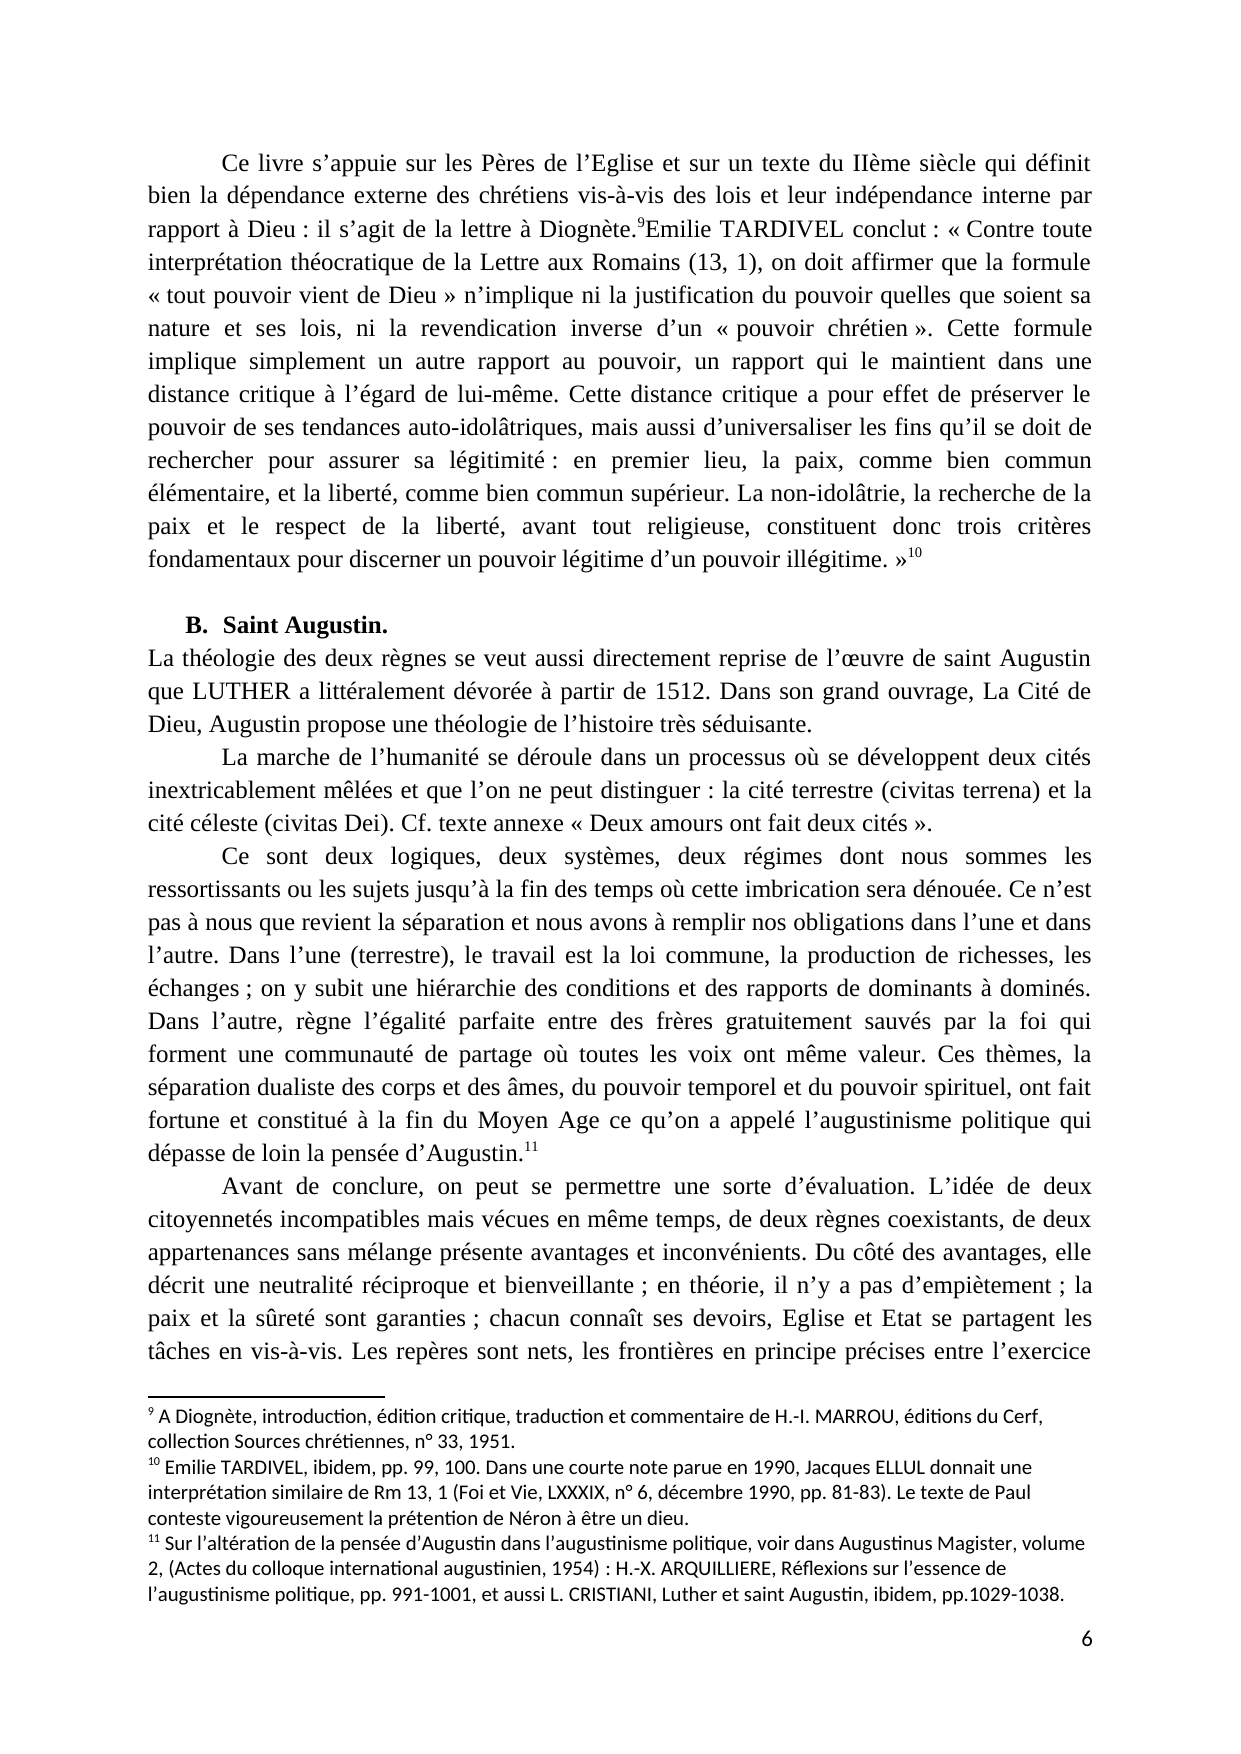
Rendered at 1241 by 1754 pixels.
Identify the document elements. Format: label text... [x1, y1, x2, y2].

list La marche de l’humanité se déroule dans un processus où se développent deux cités inextricablement mêlées et que l’on ne peut distinguer : la cité terrestre (civitas terrena) et la cité céleste (civitas Dei). Cf. texte annexe « Deux amours ont fait deux cités ». [148, 742, 1093, 837]
list Ce livre s’appuie sur les Pères de l’Eglise et sur un texte du IIème siècle qui définit bien la dépendance externe des chrétiens vis-à-vis des lois et leur indépendance interne par rapport à Dieu : il s’agit de la lettre à Diognète.Emilie TARDIVEL conclut : « Contre toute interprétation théocratique de la Lettre aux Romains (13, 1), on doit affirmer que la formule « tout pouvoir vient de Dieu » n’implique ni la justification du pouvoir quelles que soient sa nature et ses lois, ni la revendication inverse d’un « pouvoir chrétien ». Cette formule implique simplement un autre rapport au pouvoir, un rapport qui le maintient dans une distance critique à l’égard de lui-même. Cette distance critique a pour effet de préserver le pouvoir de ses tendances auto-idolâtriques, mais aussi d’universaliser les fins qu’il se doit de rechercher pour assurer sa légitimité : en premier lieu, la paix, comme bien commun élémentaire, et la liberté, comme bien commun supérieur. La non-idolâtrie, la recherche de la paix et le respect de la liberté, avant tout religieuse, constituent donc trois critères fondamentaux pour discerner un pouvoir légitime d’un pouvoir illégitime. » [148, 148, 1093, 573]
list La théologie des deux règnes se veut aussi directement reprise de l’œuvre de saint Augustin que LUTHER a littéralement dévorée à partir de 1512. Dans son grand ouvrage, La Cité de Dieu, Augustin propose une théologie de l’histoire très séduisante. [148, 643, 1093, 738]
list Ce sont deux logiques, deux systèmes, deux régimes dont nous sommes les ressortissants ou les sujets jusqu’à la fin des temps où cette imbrication sera dénouée. Ce n’est pas à nous que revient la séparation et nous avons à remplir nos obligations dans l’une et dans l’autre. Dans l’une (terrestre), le travail est la loi commune, la production de richesses, les échanges ; on y subit une hiérarchie des conditions et des rapports de dominants à dominés. Dans l’autre, règne l’égalité parfaite entre des frères gratuitement sauvés par la foi qui forment une communauté de partage où toutes les voix ont même valeur. Ces thèmes, la séparation dualiste des corps et des âmes, du pouvoir temporel et du pouvoir spirituel, ont fait fortune et constitué à la fin du Moyen Age ce qu’on a appelé l’augustinisme politique qui dépasse de loin la pensée d’Augustin. [148, 841, 1093, 1167]
list Saint Augustin. [185, 610, 1093, 639]
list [148, 1171, 1093, 1365]
